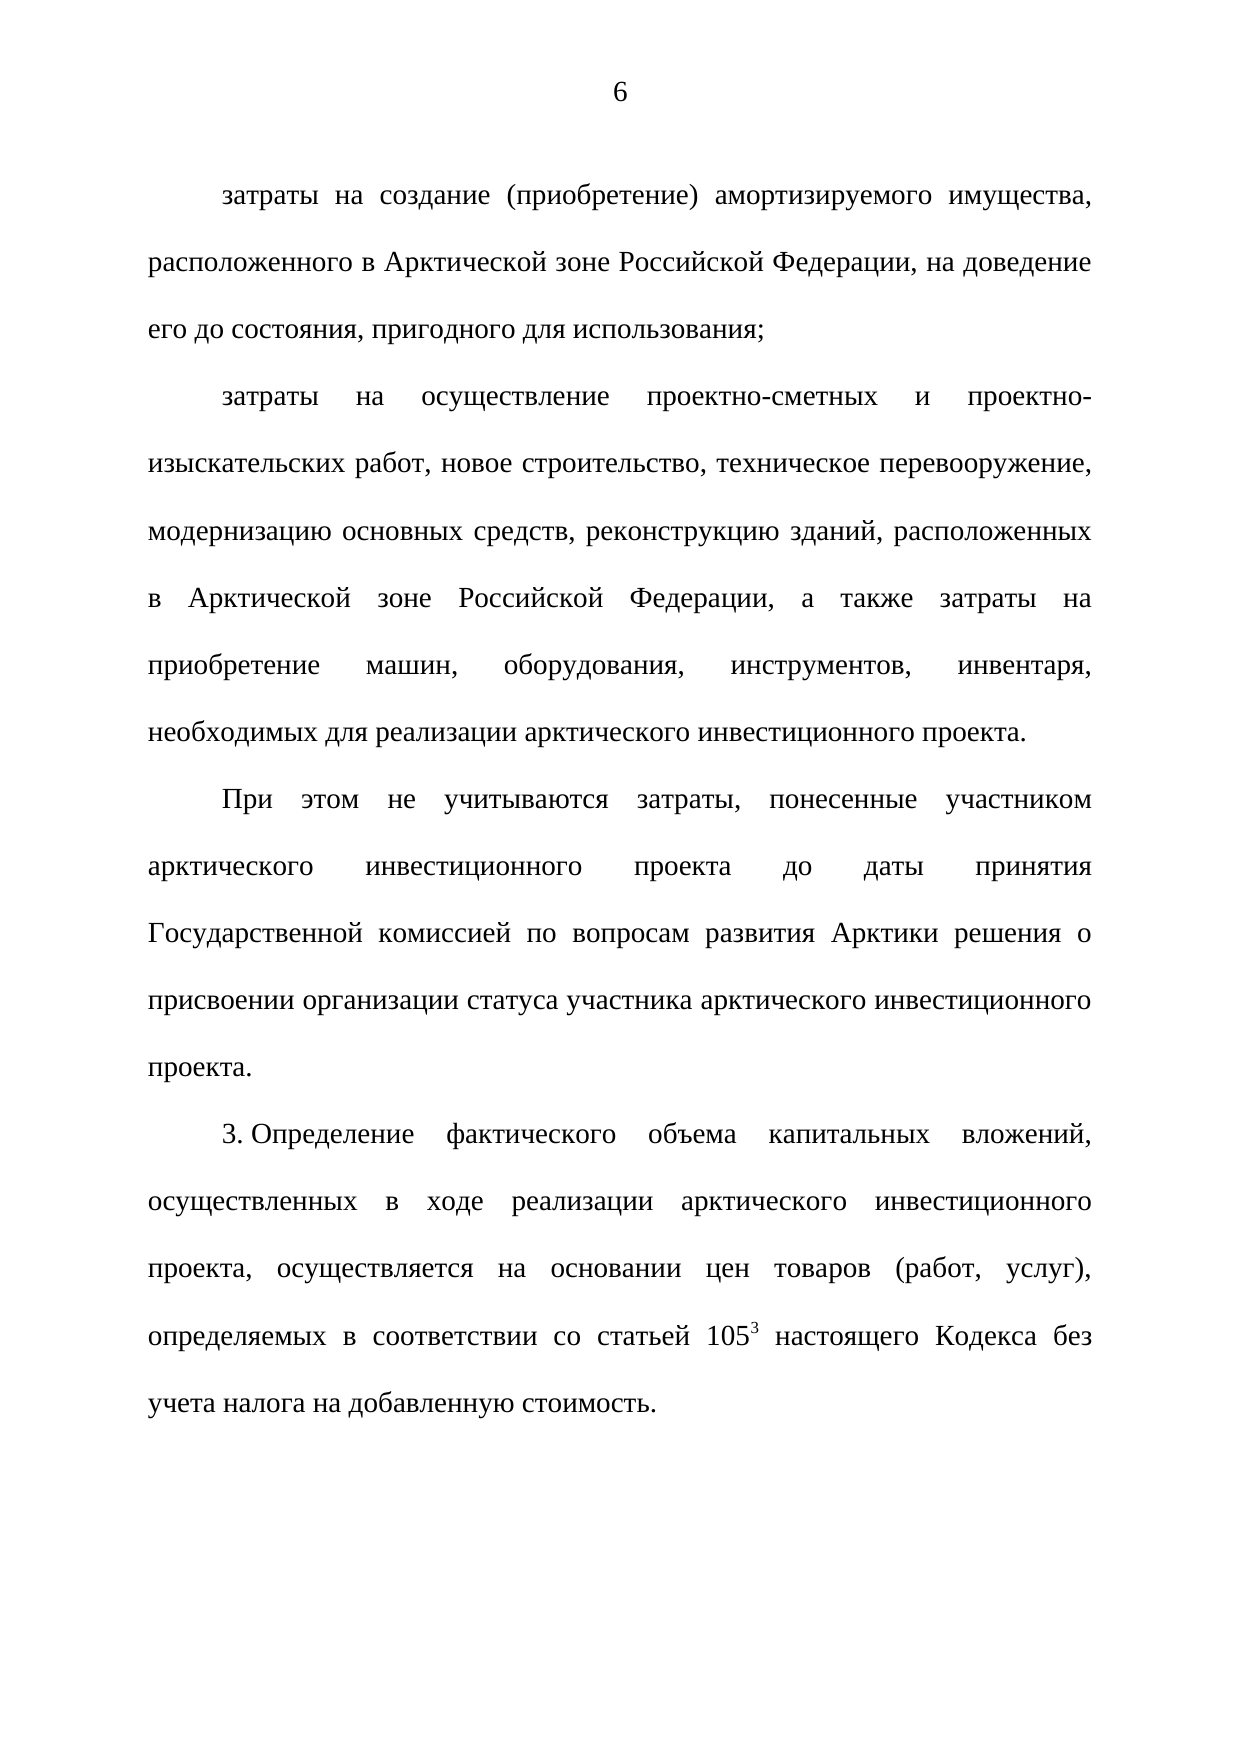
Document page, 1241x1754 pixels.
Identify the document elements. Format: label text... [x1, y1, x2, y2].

text затраты на осуществление проектно-сметных и проектно-изыскательских работ, новое строительство, техническое перевооружение, модернизацию основных средств, реконструкцию зданий, расположенных в Арктической зоне Российской Федерации, а также затраты на приобретение машин, оборудования, инструментов, инвентаря, необходимых для реализации арктического инвестиционного проекта. [148, 378, 1092, 747]
text При этом не учитываются затраты, понесенные участником арктического инвестиционного проекта до даты принятия Государственной комиссией по вопросам развития Арктики решения о присвоении организации статуса участника арктического инвестиционного проекта. [148, 781, 1092, 1083]
text 3. Определение фактического объема капитальных вложений, осуществленных в ходе реализации арктического инвестиционного проекта, осуществляется на основании цен товаров (работ, услуг), определяемых в соответствии со статьей 1053 настоящего Кодекса без учета налога на добавленную стоимость. [148, 1116, 1092, 1418]
text затраты на создание (приобретение) амортизируемого имущества, расположенного в Арктической зоне Российской Федерации, на доведение его до состояния, пригодного для использования; [148, 177, 1092, 345]
